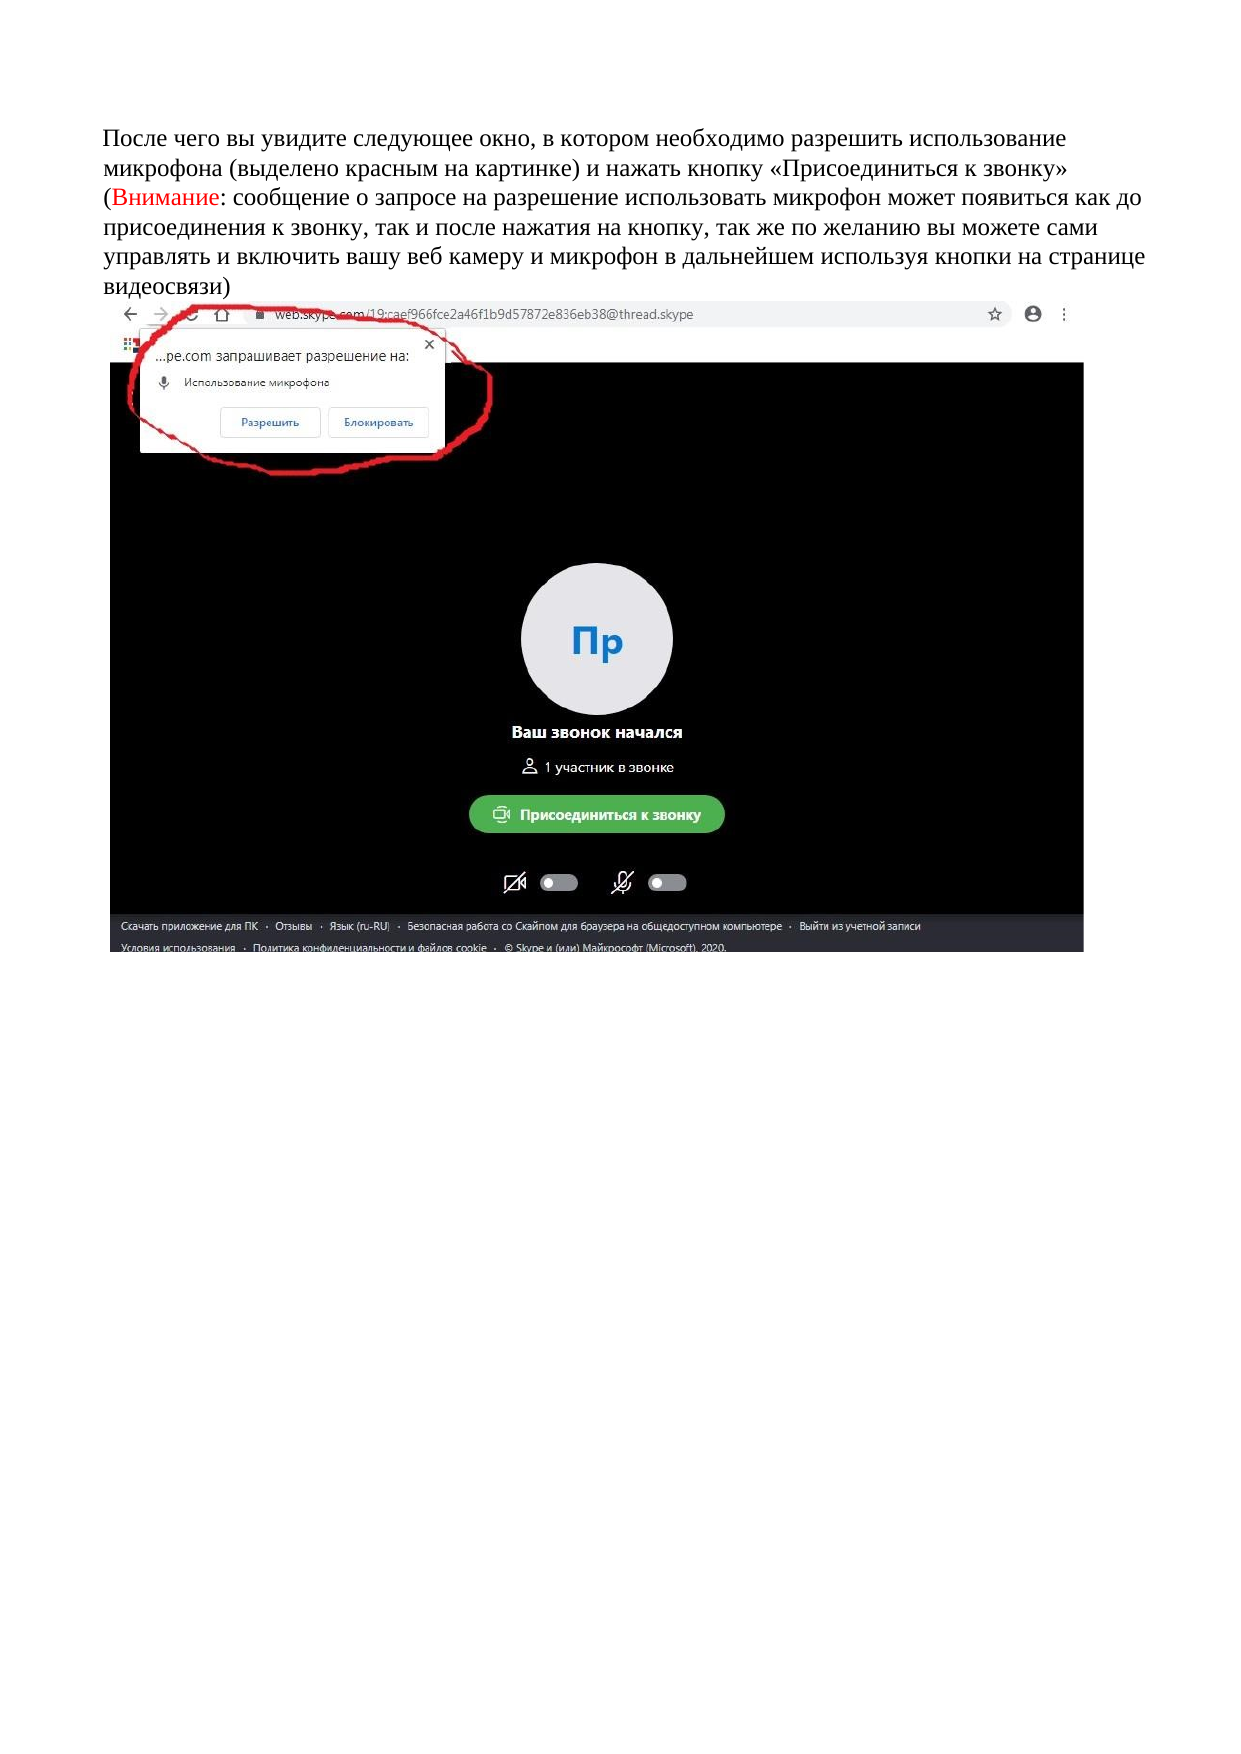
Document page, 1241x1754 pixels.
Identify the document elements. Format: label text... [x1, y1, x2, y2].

text После чего вы увидите следующее окно, в котором необходимо разрешить использование микрофона (выделено красным на картинке) и нажать кнопку «Присоединиться к звонку» (Внимание: сообщение о запросе на разрешение использовать микрофон может появиться как до присоединения к звонку, так и после нажатия на кнопку, так же по желанию вы можете сами управлять и включить вашу веб камеру и микрофон в дальнейшем используя кнопки на странице видеосвязи) [102, 123, 1152, 300]
picture [110, 301, 1084, 952]
